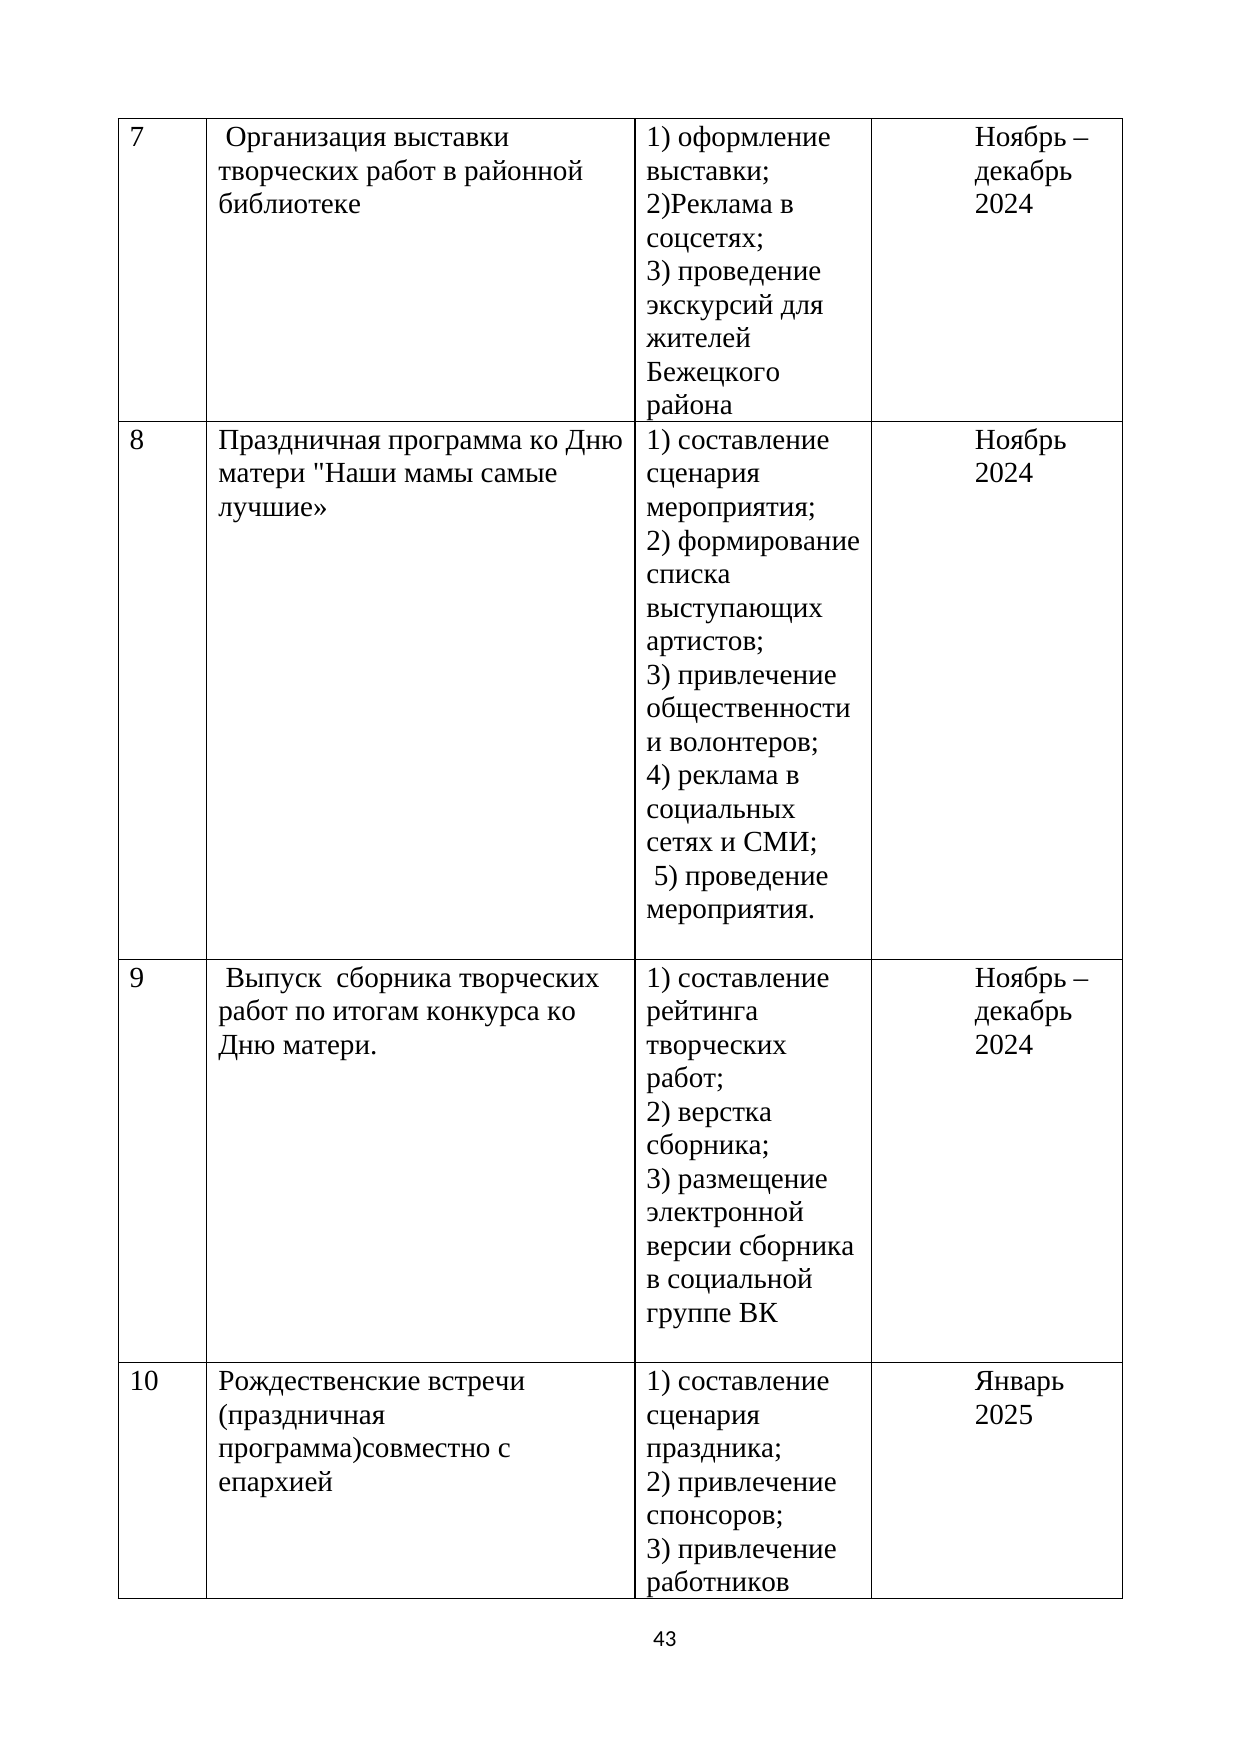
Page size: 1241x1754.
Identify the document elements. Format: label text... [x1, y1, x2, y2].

table_cell Январь 2025 [872, 1363, 1122, 1598]
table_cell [636, 1363, 871, 1598]
table_cell 8 [119, 422, 206, 959]
table_cell Ноябрь 2024 [872, 422, 1122, 959]
table_cell 1) составление сценария мероприятия; 2) формирование списка выступающих артистов; 3) привлечение общественности и волонтеров; 4) реклама в социальных сетях и СМИ; 5) проведение мероприятия. [636, 422, 871, 959]
table_cell 9 [119, 960, 206, 1362]
table_cell 7 [119, 119, 206, 421]
table_cell Организация выставки творческих работ в районной библиотеке [207, 119, 634, 421]
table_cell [207, 1363, 634, 1598]
table_cell Праздничная программа ко Дню матери "Наши мамы самые лучшие» [207, 422, 634, 959]
table_cell 10 [119, 1363, 206, 1598]
table_cell Ноябрь –декабрь 2024 [872, 119, 1122, 421]
table_cell 1) оформление выставки; 2)Реклама в соцсетях; 3) проведение экскурсий для жителей Бежецкого района [636, 119, 871, 421]
table_cell 1) составление рейтинга творческих работ; 2) верстка сборника; 3) размещение электронной версии сборника в социальной группе ВК [636, 960, 871, 1362]
table_cell Выпуск сборника творческих работ по итогам конкурса ко Дню матери. [207, 960, 634, 1362]
table_cell Ноябрь –декабрь 2024 [872, 960, 1122, 1362]
